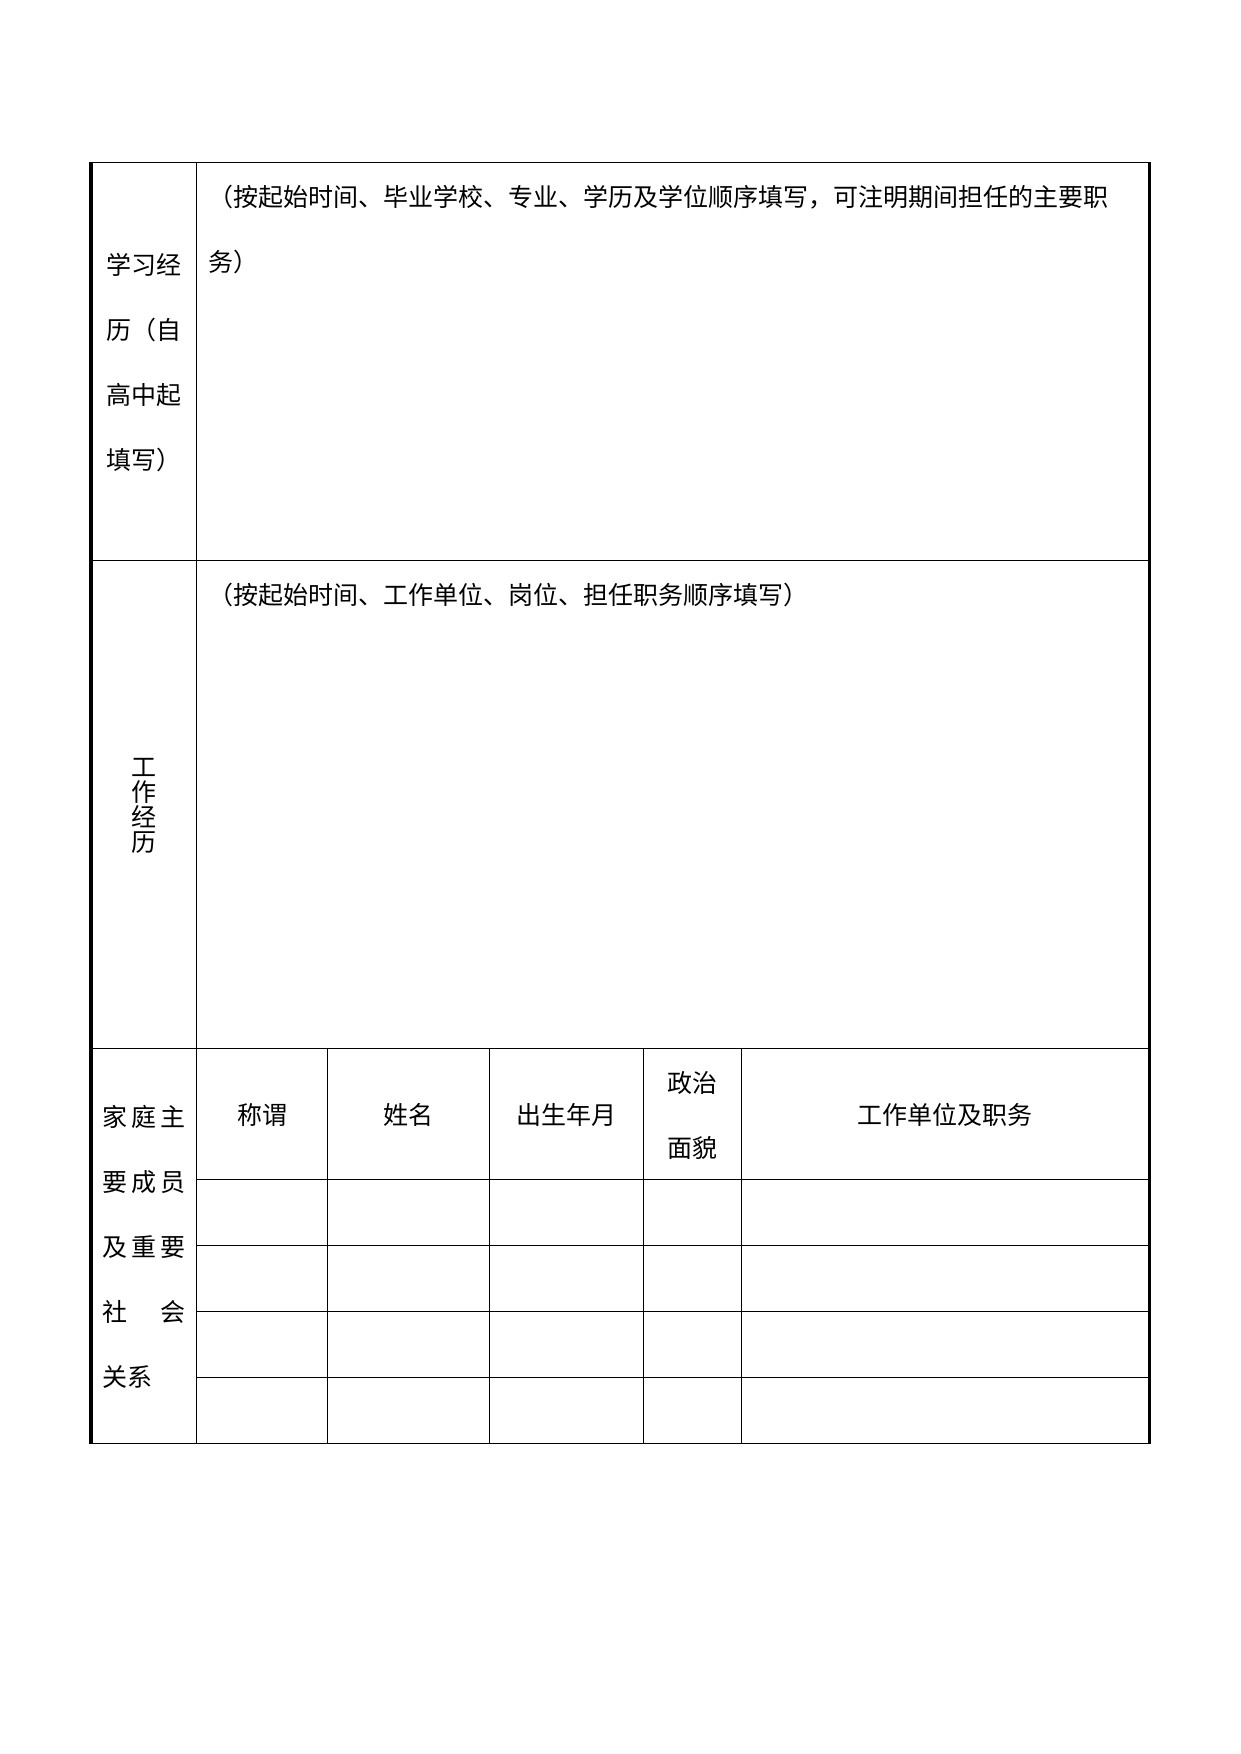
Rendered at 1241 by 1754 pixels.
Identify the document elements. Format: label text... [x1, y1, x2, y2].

table_cell [644, 1312, 741, 1377]
table_cell [742, 1312, 1148, 1377]
table_cell [644, 1180, 741, 1245]
table_cell 出生年月 [490, 1049, 643, 1179]
table_cell 家庭主要成员及重要社 会关系 [93, 1049, 196, 1443]
table_cell （按起始时间、毕业学校、专业、学历及学位顺序填写，可注明期间担任的主要职务） [197, 163, 1148, 560]
table_cell [328, 1378, 489, 1443]
table_cell [490, 1246, 643, 1311]
table_cell 工作经历 [93, 561, 196, 1048]
table_cell [644, 1246, 741, 1311]
table_cell [644, 1378, 741, 1443]
table_cell [742, 1246, 1148, 1311]
table_cell [742, 1378, 1148, 1443]
table_cell [197, 1312, 327, 1377]
table_cell [197, 1180, 327, 1245]
table_cell （按起始时间、工作单位、岗位、担任职务顺序填写） [197, 561, 1148, 1048]
table_cell [328, 1180, 489, 1245]
table_cell 称谓 [197, 1049, 327, 1179]
table_cell 政治 面貌 [644, 1049, 741, 1179]
table_cell [490, 1378, 643, 1443]
table_cell 学习经历（自高中起填写） [93, 163, 196, 560]
table_cell [197, 1246, 327, 1311]
table_cell 工作单位及职务 [742, 1049, 1148, 1179]
table_cell 姓名 [328, 1049, 489, 1179]
table_cell [328, 1312, 489, 1377]
table_cell [490, 1312, 643, 1377]
table_cell [197, 1378, 327, 1443]
table_cell [328, 1246, 489, 1311]
table_cell [490, 1180, 643, 1245]
table_cell [742, 1180, 1148, 1245]
